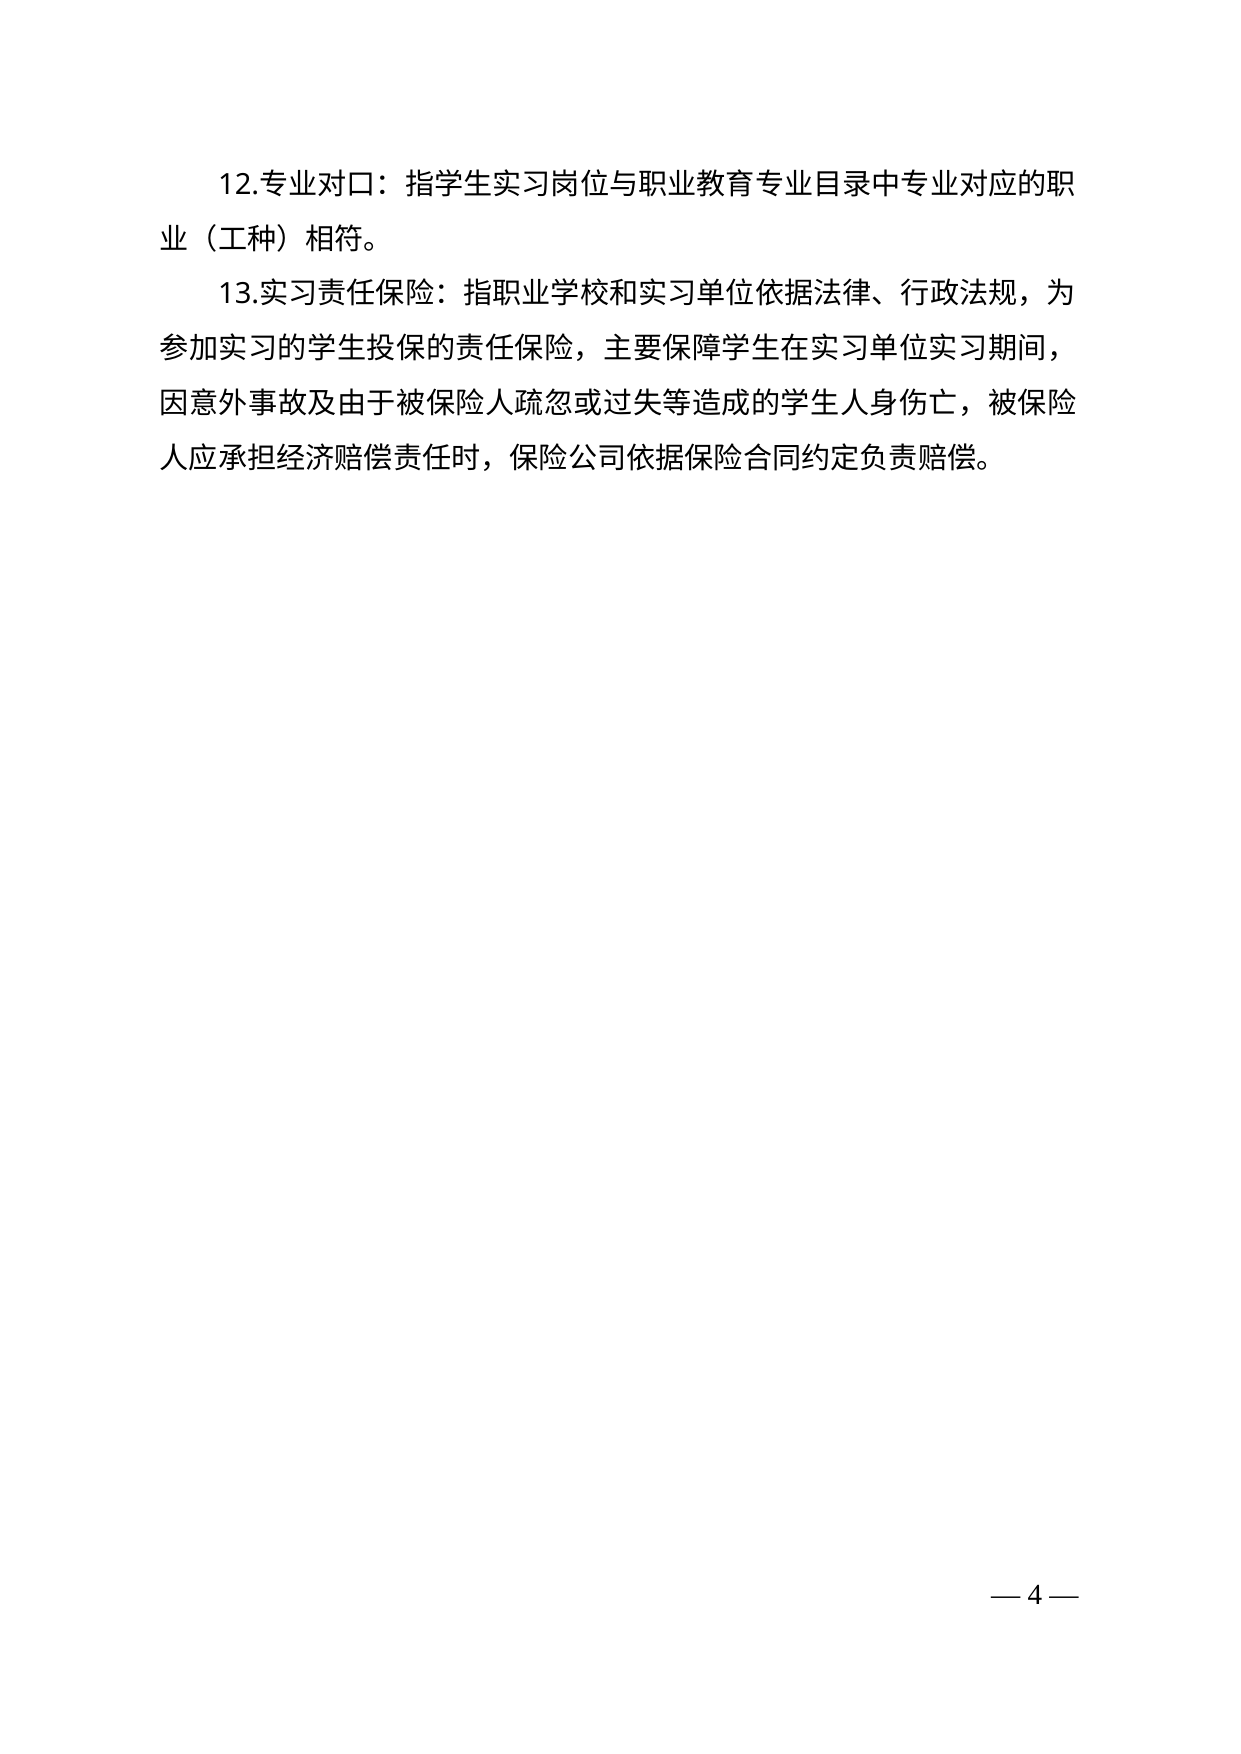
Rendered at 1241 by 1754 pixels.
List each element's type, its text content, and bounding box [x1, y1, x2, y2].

text 13.实习责任保险：指职业学校和实习单位依据法律、行政法规，为参加实习的学生投保的责任保险，主要保障学生在实习单位实习期间，因意外事故及由于被保险人疏忽或过失等造成的学生人身伤亡，被保险人应承担经济赔偿责任时，保险公司依据保险合同约定负责赔偿。 [159, 270, 1078, 477]
text 12.专业对口：指学生实习岗位与职业教育专业目录中专业对应的职业（工种）相符。 [159, 160, 1078, 257]
